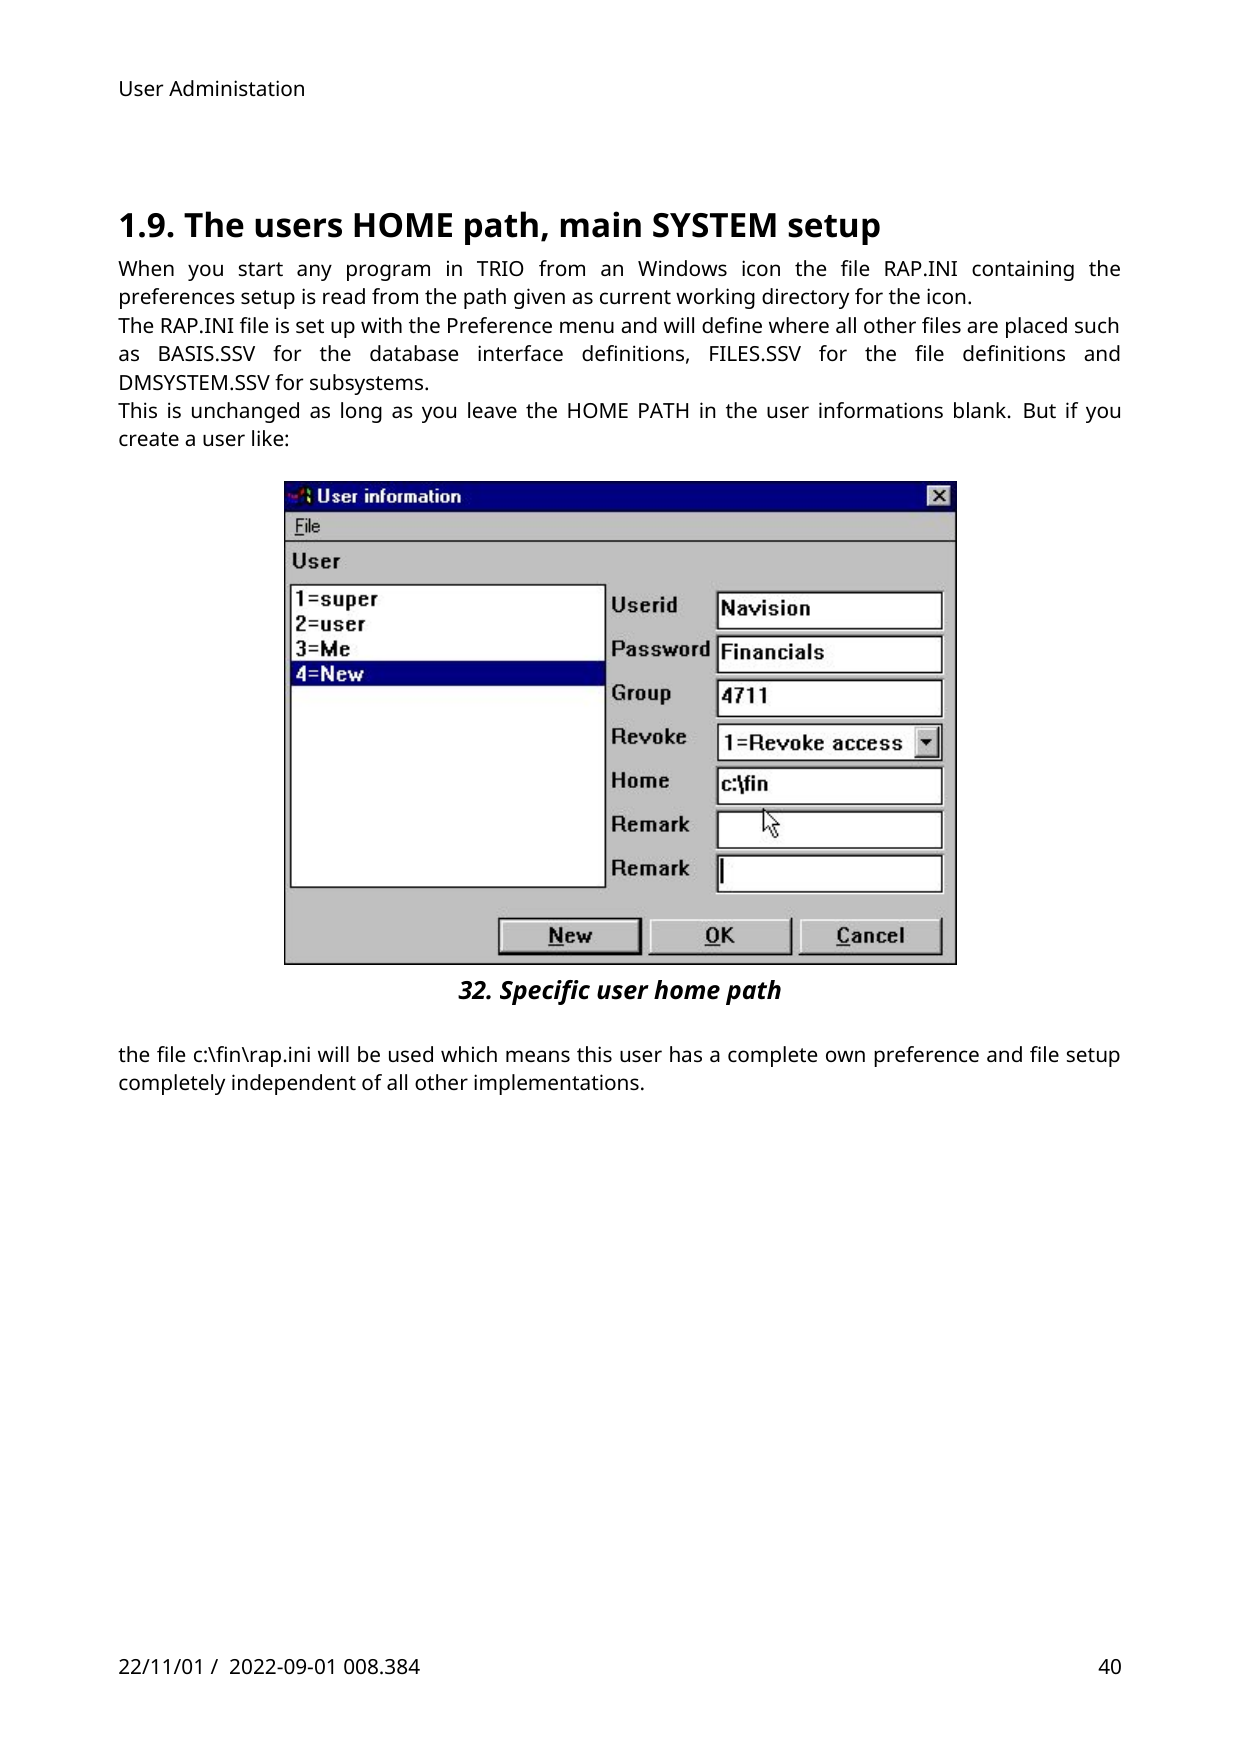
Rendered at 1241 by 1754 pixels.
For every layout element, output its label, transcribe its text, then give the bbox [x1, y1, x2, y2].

subtitle 1.9. The users HOME path, main SYSTEM setup [118, 202, 1122, 248]
text This is unchanged as long as you leave the HOME PATH in the user informations blank. But if you create a user like: [118, 396, 1122, 453]
text The RAP.INI file is set up with the Preference menu and will define where all other files are placed such as BASIS.SSV for the database interface definitions, FILES.SSV for the file definitions and DMSYSTEM.SSV for subsystems. [118, 311, 1122, 396]
subtitle 32. Specific user home path [118, 973, 1122, 1007]
text When you start any program in TRIO from an Windows icon the file RAP.INI containing the preferences setup is read from the path given as current working directory for the icon. [118, 254, 1122, 311]
text the file c:\fin\rap.ini will be used which means this user has a complete own preference and file setup completely independent of all other implementations. [118, 1040, 1122, 1097]
picture [284, 481, 957, 965]
